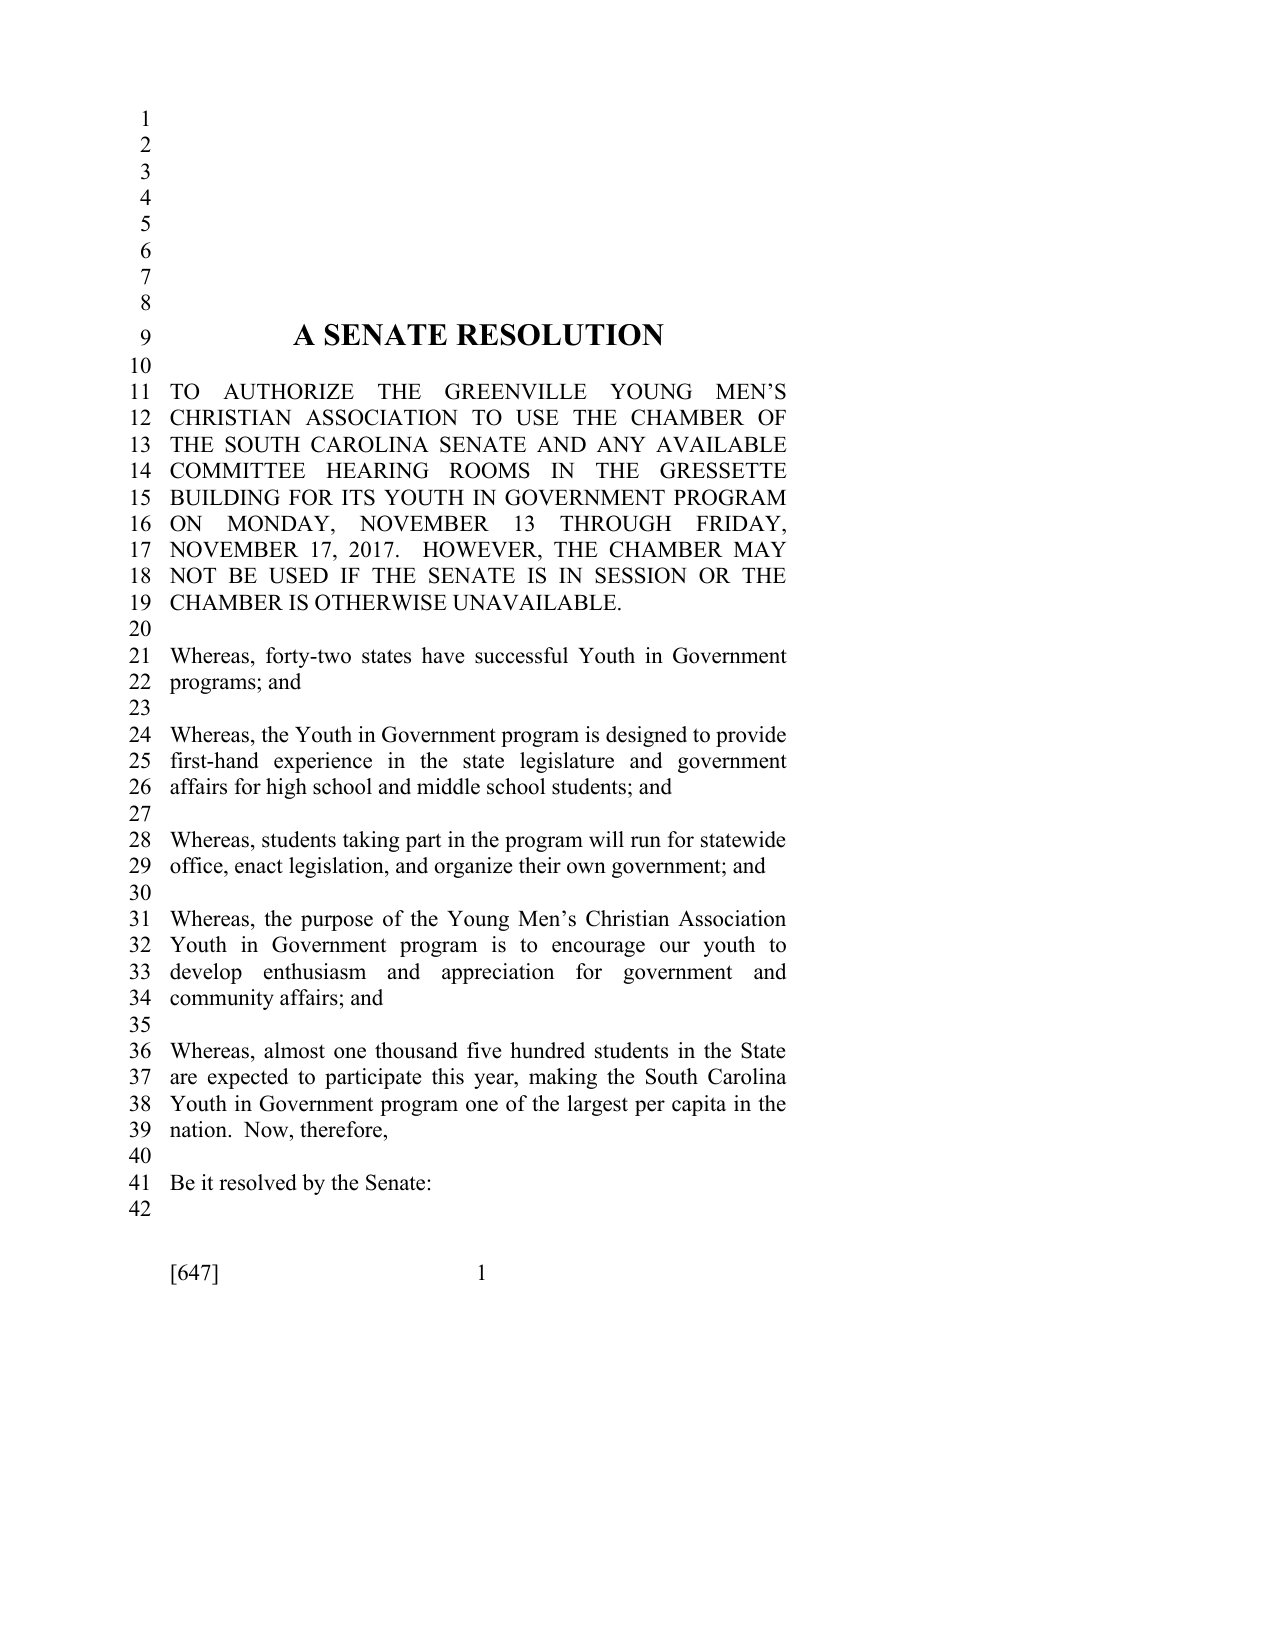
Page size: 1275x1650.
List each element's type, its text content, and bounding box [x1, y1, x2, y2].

text Whereas, the Youth in Government program is designed to provide first-hand experience in the state legislature and government affairs for high school and middle school students; and [169, 721, 787, 800]
text Whereas, students taking part in the program will run for statewide office, enact legislation, and organize their own government; and [169, 826, 787, 879]
text Whereas, the purpose of the Young Men’s Christian Association Youth in Government program is to encourage our youth to develop enthusiasm and appreciation for government and community affairs; and [169, 905, 787, 1011]
text TO AUTHORIZE THE GREENVILLE YOUNG MEN’S CHRISTIAN ASSOCIATION TO USE THE CHAMBER OF THE SOUTH CAROLINA SENATE AND ANY AVAILABLE COMMITTEE HEARING ROOMS IN THE GRESSETTE BUILDING FOR ITS YOUTH IN GOVERNMENT PROGRAM ON MONDAY, NOVEMBER 13 THROUGH FRIDAY, NOVEMBER 17, 2017. HOWEVER, THE CHAMBER MAY NOT BE USED IF THE SENATE IS IN SESSION OR THE CHAMBER IS OTHERWISE UNAVAILABLE. [169, 378, 787, 615]
text A SENATE RESOLUTION [169, 316, 787, 352]
text Whereas, almost one thousand five hundred students in the State are expected to participate this year, making the South Carolina Youth in Government program one of the largest per capita in the nation. Now, therefore, [169, 1037, 787, 1142]
text Be it resolved by the Senate: [169, 1169, 787, 1195]
text Whereas, forty-two states have successful Youth in Government programs; and [169, 642, 787, 694]
